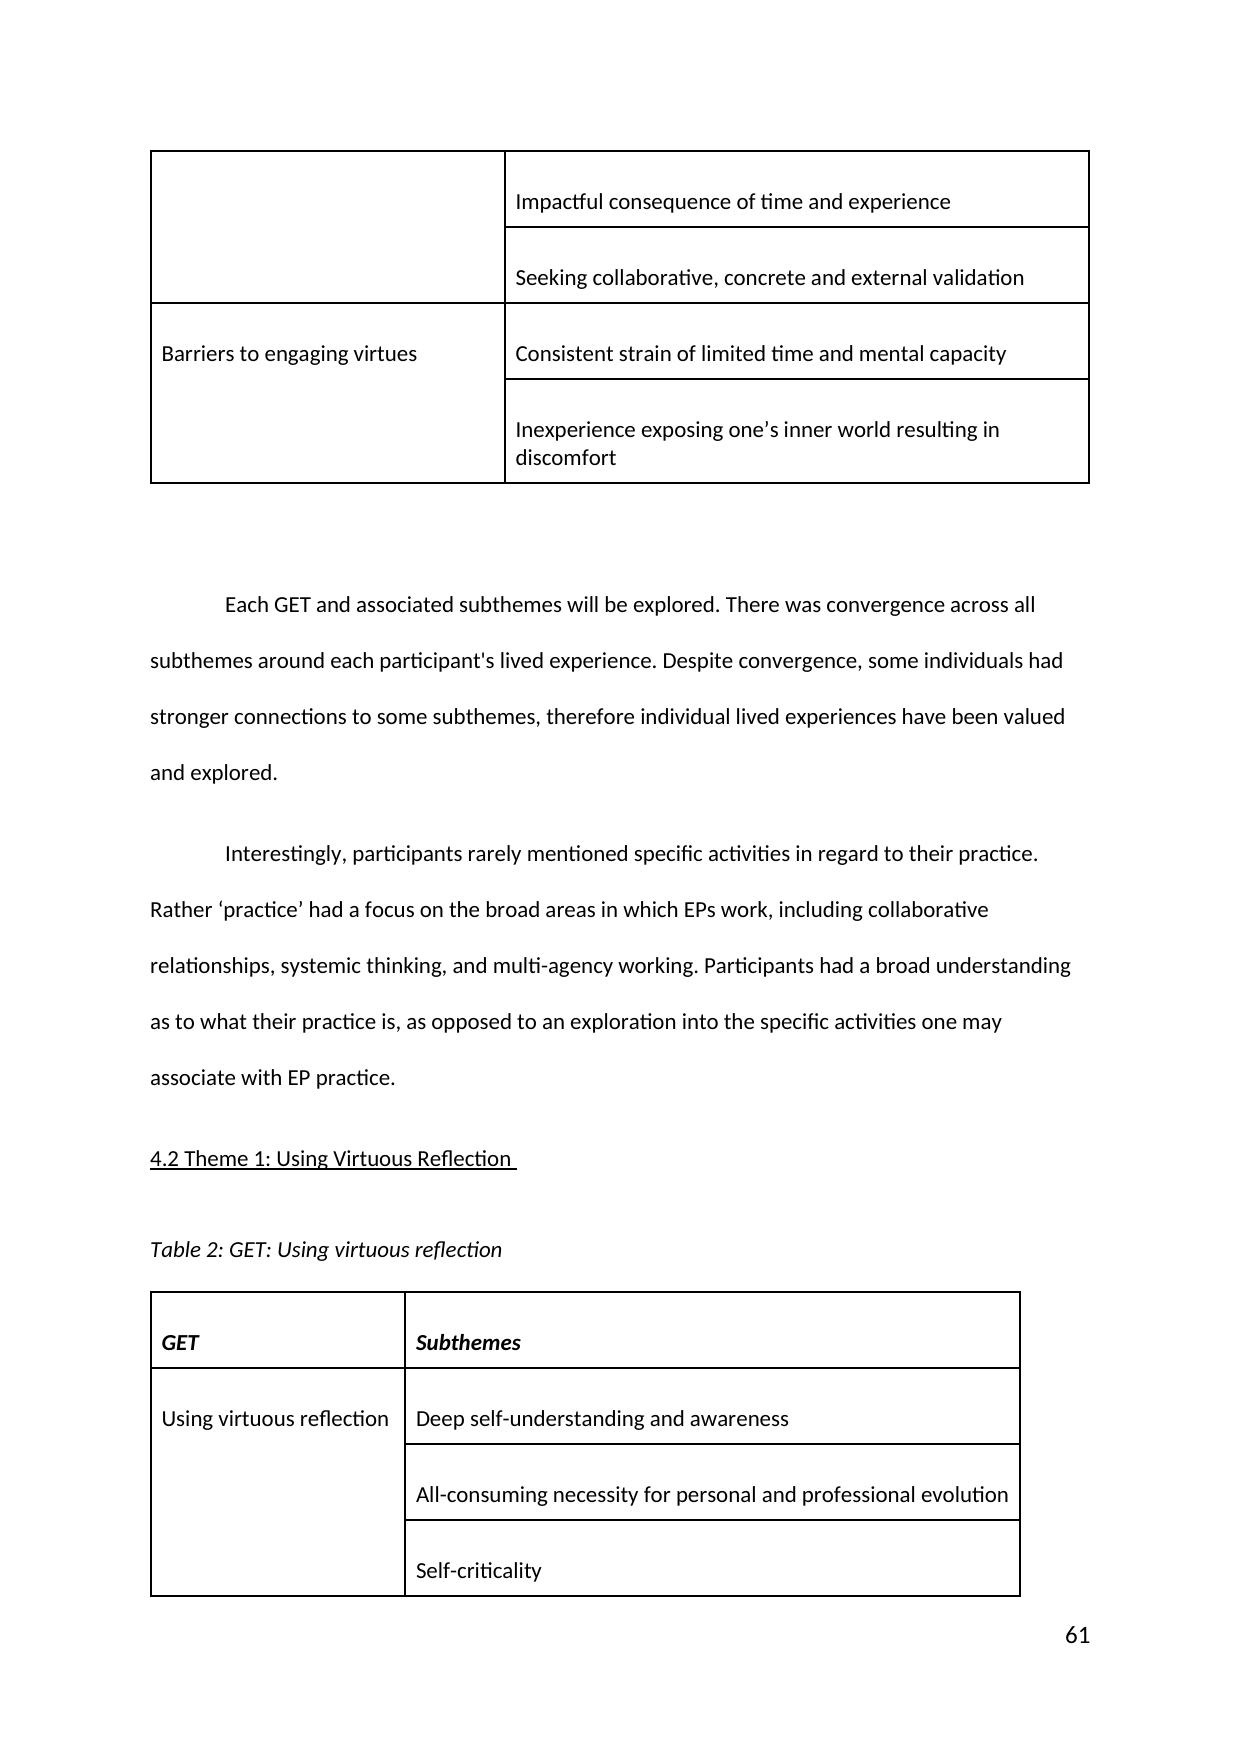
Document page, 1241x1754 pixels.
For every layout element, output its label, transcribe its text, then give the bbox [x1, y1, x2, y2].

table_cell All-consuming necessity for personal and professional evolution [406, 1445, 1019, 1519]
table_cell Impactful consequence of time and experience [506, 152, 1088, 226]
text Each GET and associated subthemes will be explored. There was convergence across all subthemes around each participant's lived experience. Despite convergence, some individuals had stronger connections to some subthemes, therefore individual lived experiences have been valued and explored. [150, 590, 1090, 786]
table_cell Consistent strain of limited time and mental capacity [506, 304, 1088, 378]
table_header GET [152, 1293, 404, 1367]
table_cell Using virtuous reflection [152, 1369, 404, 1594]
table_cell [152, 152, 504, 302]
table_cell Barriers to engaging virtues [152, 304, 504, 482]
table_cell Deep self-understanding and awareness [406, 1369, 1019, 1443]
table_header Subthemes [406, 1293, 1019, 1367]
text Interestingly, participants rarely mentioned specific activities in regard to their practice. Rather ‘practice’ had a focus on the broad areas in which EPs work, including collaborative relationships, systemic thinking, and multi-agency working. Participants had a broad understanding as to what their practice is, as opposed to an exploration into the specific activities one may associate with EP practice. [150, 839, 1090, 1091]
text Table 2: GET: Using virtuous reflection [150, 1235, 1090, 1263]
subtitle 4.2 Theme 1: Using Virtuous Reflection [150, 1144, 1090, 1172]
table_cell Inexperience exposing one’s inner world resulting in discomfort [506, 380, 1088, 482]
table_cell Seeking collaborative, concrete and external validation [506, 228, 1088, 302]
table_cell Self-criticality [406, 1521, 1019, 1594]
